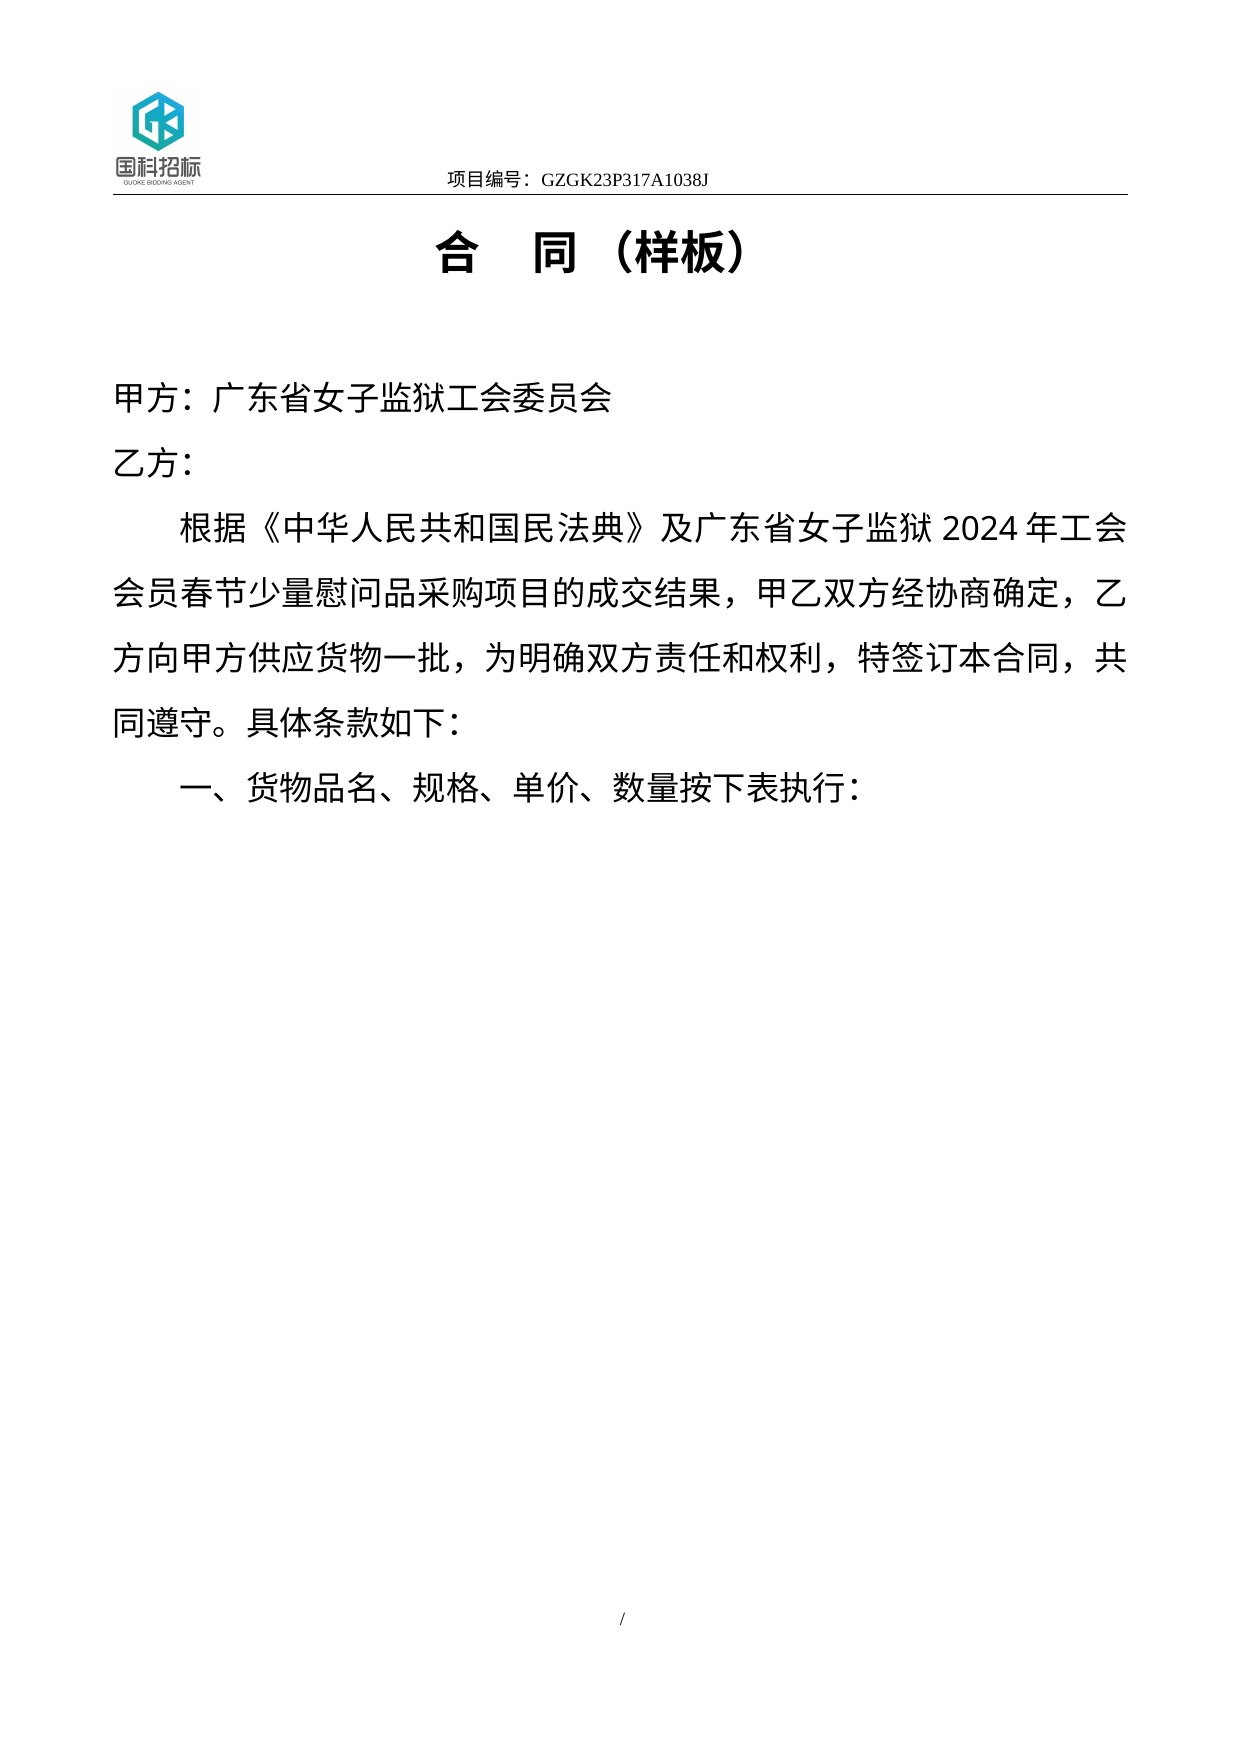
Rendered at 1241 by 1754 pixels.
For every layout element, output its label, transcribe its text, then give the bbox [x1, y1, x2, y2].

text 一、货物品名、规格、单价、数量按下表执行： [112, 753, 1128, 818]
text 合 同 （样板） [112, 201, 1128, 298]
text 乙方： [112, 428, 1128, 493]
text 甲方：广东省女子监狱工会委员会 [112, 363, 1128, 428]
text 根据《中华人民共和国民法典》及广东省女子监狱2024年工会会员春节少量慰问品采购项目的成交结果，甲乙双方经协商确定，乙方向甲方供应货物一批，为明确双方责任和权利，特签订本合同，共同遵守。具体条款如下： [112, 493, 1128, 753]
picture [112, 88, 204, 187]
